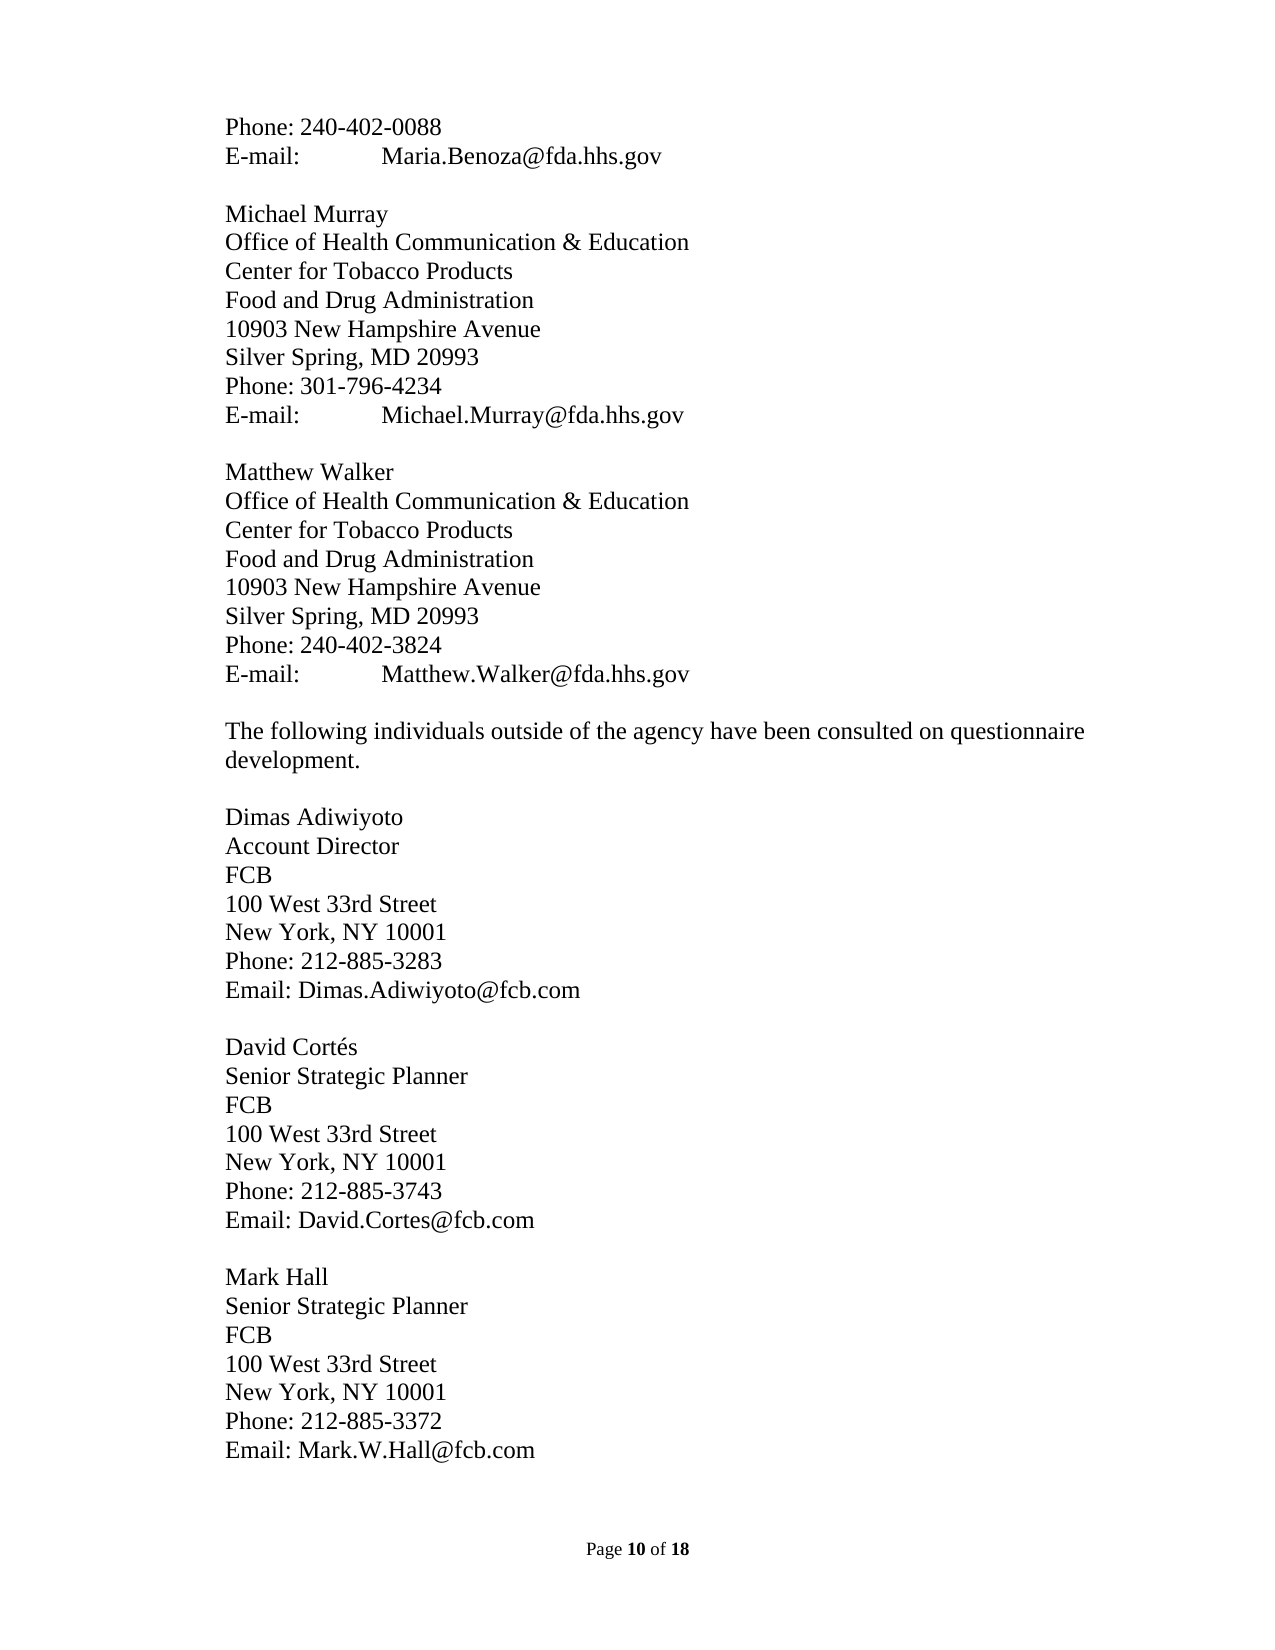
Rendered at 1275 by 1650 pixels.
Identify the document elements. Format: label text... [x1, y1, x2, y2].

text Matthew Walker [225, 457, 1125, 486]
text Center for Tobacco Products [225, 256, 1125, 285]
text Silver Spring, MD 20993 [225, 601, 1125, 630]
text Email: Mark.W.Hall@fcb.com [225, 1435, 1125, 1464]
text Senior Strategic Planner [225, 1291, 1125, 1320]
text Center for Tobacco Products [225, 515, 1125, 544]
text 10903 New Hampshire Avenue [225, 572, 1125, 601]
text 100 West 33rd Street [225, 889, 1125, 917]
text E-mail: Michael.Murray@fda.hhs.gov [225, 400, 1125, 429]
text Phone: 240-402-3824 [225, 630, 1125, 659]
text Silver Spring, MD 20993 [225, 342, 1125, 371]
text Account Director [225, 831, 1125, 860]
text Food and Drug Administration [225, 285, 1125, 314]
text The following individuals outside of the agency have been consulted on questionnaire development. [225, 716, 1125, 774]
text Office of Health Communication & Education [225, 486, 1125, 515]
text Phone: 240-402-0088 [225, 112, 1125, 141]
text Phone: 212-885-3283 [225, 946, 1125, 975]
text New York, NY 10001 [225, 1377, 1125, 1406]
text E-mail: Matthew.Walker@fda.hhs.gov [225, 659, 1125, 687]
text 10903 New Hampshire Avenue [225, 314, 1125, 342]
text Dimas Adiwiyoto [225, 802, 1125, 831]
text 100 West 33rd Street [225, 1119, 1125, 1147]
text Michael Murray [225, 199, 1125, 227]
text New York, NY 10001 [225, 917, 1125, 946]
text Email: David.Cortes@fcb.com [225, 1205, 1125, 1234]
text FCB [225, 1090, 1125, 1119]
text Email: Dimas.Adiwiyoto@fcb.com [225, 975, 1125, 1004]
text E-mail: Maria.Benoza@fda.hhs.gov [225, 141, 1125, 170]
text FCB [225, 860, 1125, 889]
text David Cortés [225, 1032, 1125, 1061]
text Phone: 301-796-4234 [225, 371, 1125, 400]
text Phone: 212-885-3372 [225, 1406, 1125, 1435]
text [225, 227, 1125, 256]
text Phone: 212-885-3743 [225, 1176, 1125, 1205]
text Mark Hall [225, 1262, 1125, 1291]
text FCB [225, 1320, 1125, 1349]
text 100 West 33rd Street [225, 1349, 1125, 1377]
text Food and Drug Administration [225, 544, 1125, 572]
text Senior Strategic Planner [225, 1061, 1125, 1090]
text New York, NY 10001 [225, 1147, 1125, 1176]
